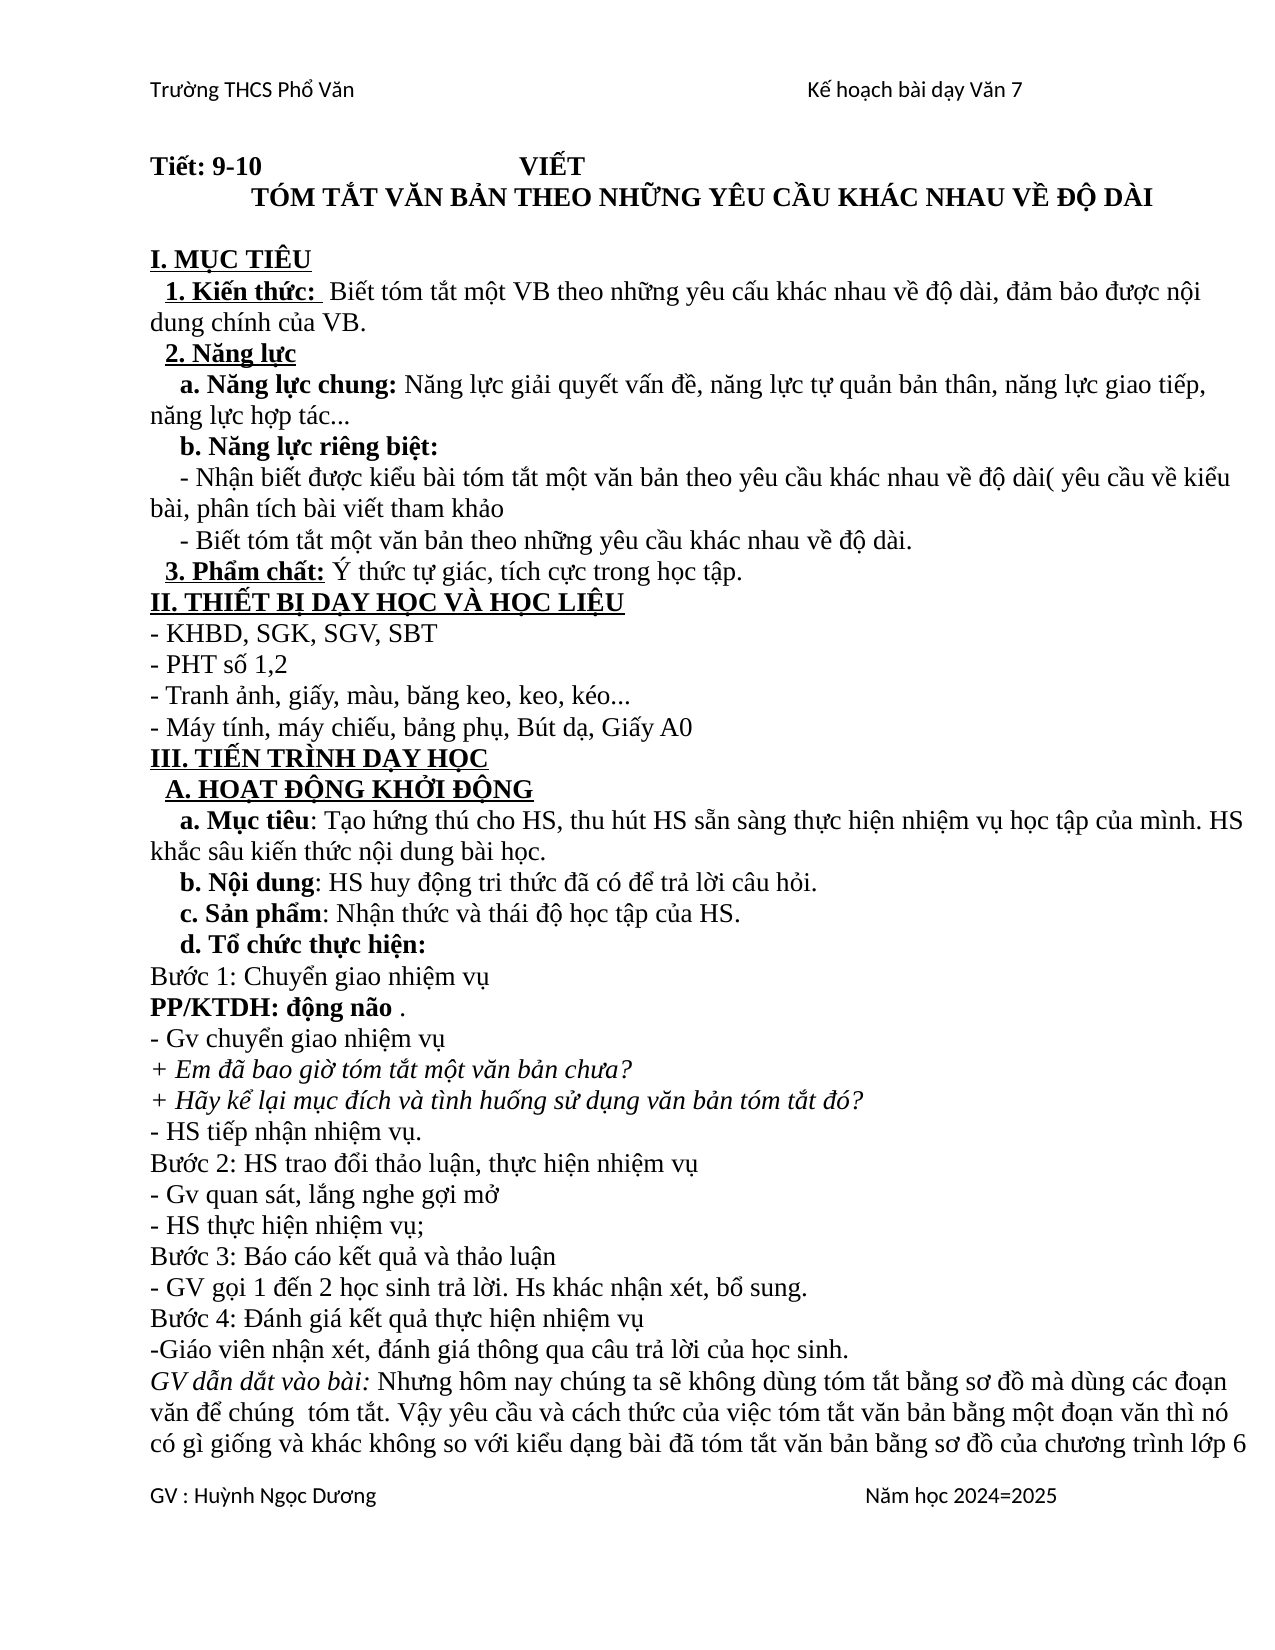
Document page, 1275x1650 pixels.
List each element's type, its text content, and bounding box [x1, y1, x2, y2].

text - Nhận biết được kiểu bài tóm tắt một văn bản theo yêu cầu khác nhau về độ dài( yêu cầu về kiểu bài, phân tích bài viết tham khảo [150, 461, 1255, 524]
text 2. Năng lực [150, 337, 1255, 368]
text Tiết: 9-10 VIẾT [150, 150, 1255, 181]
text I. MỤC TIÊU [150, 243, 1255, 274]
text d. Tổ chức thực hiện: [150, 929, 1255, 960]
text PP/KTDH: động não . [150, 991, 1255, 1022]
text 3. Phẩm chất: Ý thức tự giác, tích cực trong học tập. [150, 555, 1255, 586]
text + Hãy kể lại mục đích và tình huống sử dụng văn bản tóm tắt đó? [150, 1084, 1255, 1116]
text - PHT số 1,2 [150, 648, 1255, 679]
text b. Nội dung: HS huy động tri thức đã có để trả lời câu hỏi. [150, 866, 1255, 897]
text III. TIẾN TRÌNH DẠY HỌC [150, 742, 1255, 773]
text c. Sản phẩm: Nhận thức và thái độ học tập của HS. [150, 897, 1255, 929]
text TÓM TẮT VĂN BẢN THEO NHỮNG YÊU CẦU KHÁC NHAU VỀ ĐỘ DÀI [150, 181, 1255, 212]
text 1. Kiến thức: Biết tóm tắt một VB theo những yêu cấu khác nhau về độ dài, đảm bảo được nội dung chính của VB. [150, 274, 1255, 337]
text -Giáo viên nhận xét, đánh giá thông qua câu trả lời của học sinh. [150, 1333, 1255, 1365]
text - HS thực hiện nhiệm vụ; [150, 1209, 1255, 1240]
text + Em đã bao giờ tóm tắt một văn bản chưa? [150, 1053, 1255, 1084]
text A. HOẠT ĐỘNG KHỞI ĐỘNG [150, 773, 1255, 804]
text a. Năng lực chung: Năng lực giải quyết vấn đề, năng lực tự quản bản thân, năng lực giao tiếp, năng lực hợp tác... [150, 368, 1255, 430]
text - Gv quan sát, lắng nghe gợi mở [150, 1178, 1255, 1209]
text Bước 2: HS trao đổi thảo luận, thực hiện nhiệm vụ [150, 1147, 1255, 1178]
text - Máy tính, máy chiếu, bảng phụ, Bút dạ, Giấy A0 [150, 711, 1255, 742]
text Bước 4: Đánh giá kết quả thực hiện nhiệm vụ [150, 1302, 1255, 1333]
text II. THIẾT BỊ DẠY HỌC VÀ HỌC LIỆU [150, 586, 1255, 617]
text - KHBD, SGK, SGV, SBT [150, 617, 1255, 648]
text Bước 1: Chuyển giao nhiệm vụ [150, 960, 1255, 991]
text - HS tiếp nhận nhiệm vụ. [150, 1116, 1255, 1147]
text - Tranh ảnh, giấy, màu, băng keo, keo, kéo... [150, 679, 1255, 711]
text - Gv chuyển giao nhiệm vụ [150, 1022, 1255, 1053]
text Bước 3: Báo cáo kết quả và thảo luận [150, 1240, 1255, 1271]
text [150, 1365, 1255, 1458]
text b. Năng lực riêng biệt: [150, 430, 1255, 461]
text - Biết tóm tắt một văn bản theo những yêu cầu khác nhau về độ dài. [150, 524, 1255, 555]
text - GV gọi 1 đến 2 học sinh trả lời. Hs khác nhận xét, bổ sung. [150, 1271, 1255, 1302]
text a. Mục tiêu: Tạo hứng thú cho HS, thu hút HS sẵn sàng thực hiện nhiệm vụ học tập của mình. HS khắc sâu kiến thức nội dung bài học. [150, 804, 1255, 866]
